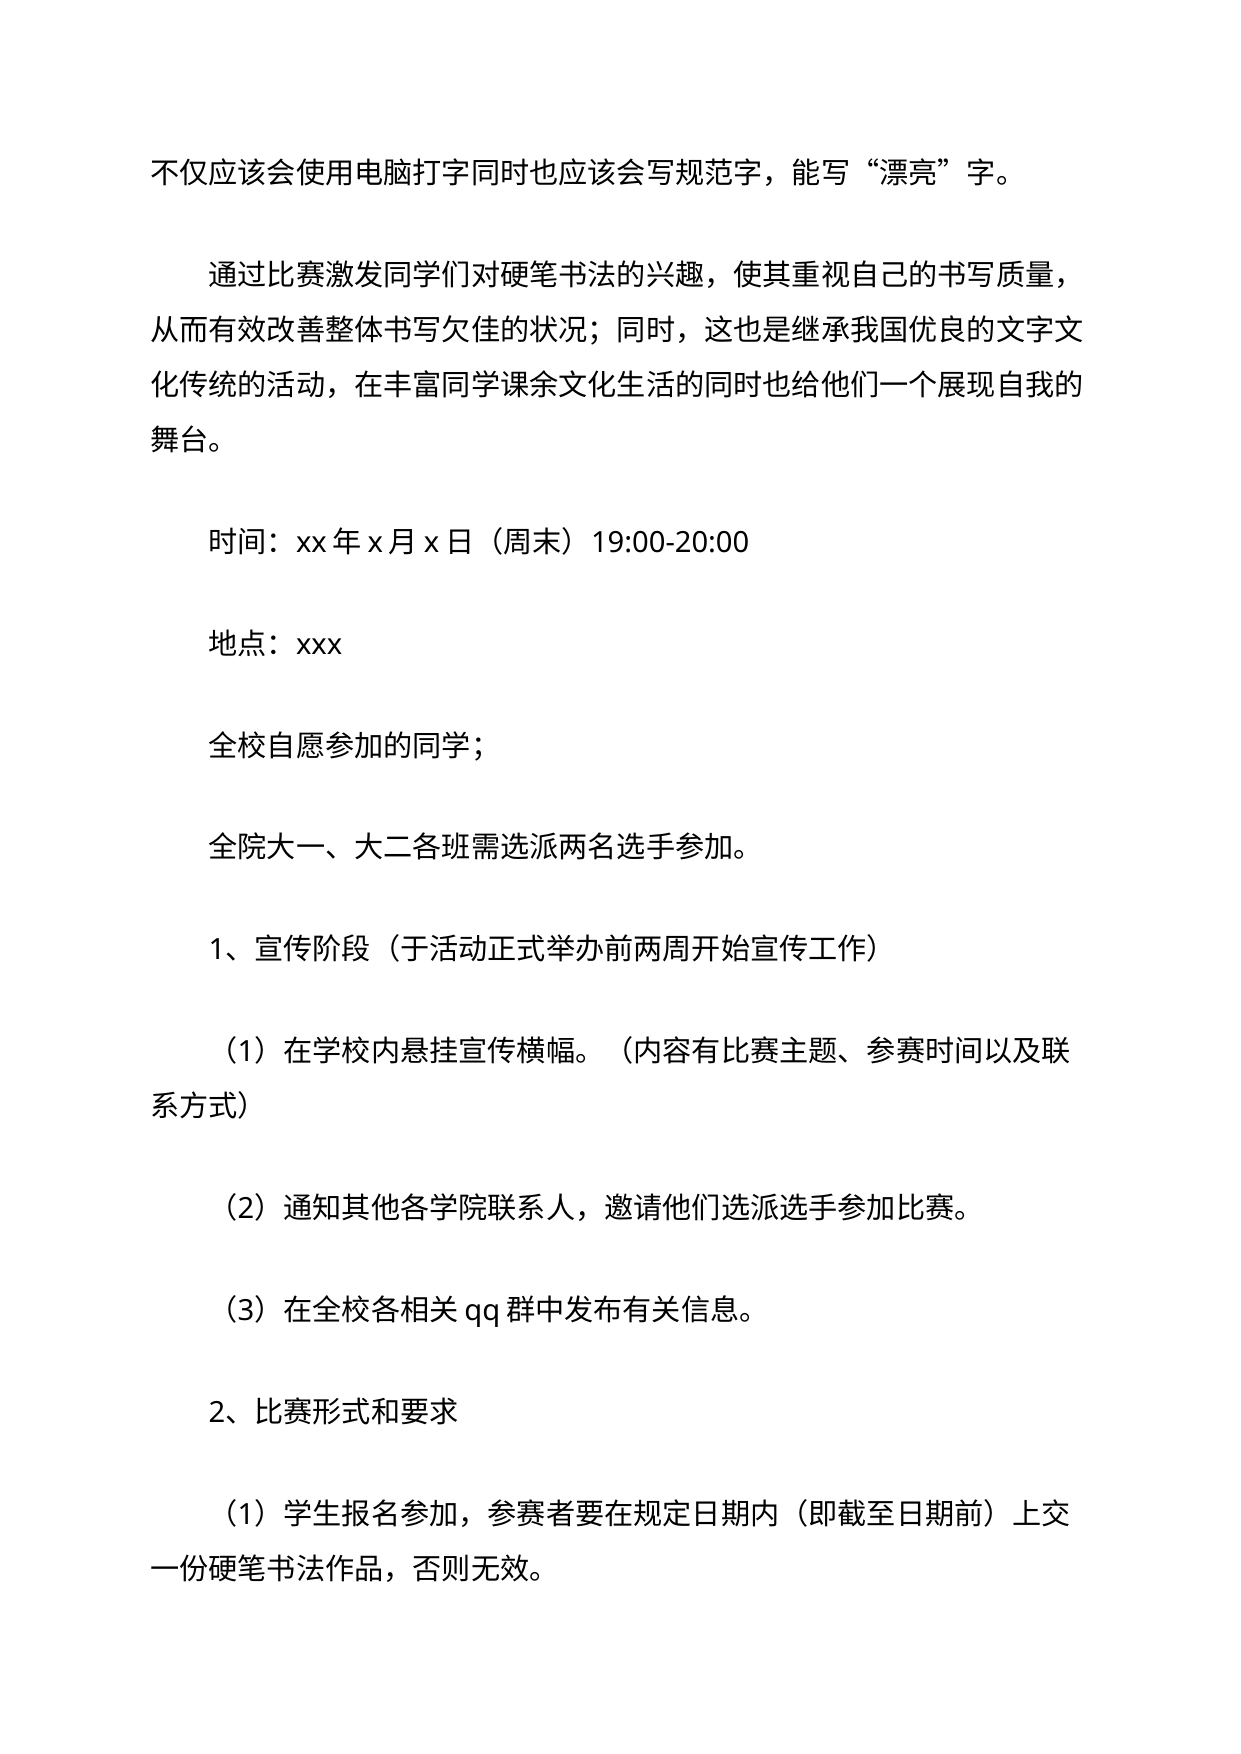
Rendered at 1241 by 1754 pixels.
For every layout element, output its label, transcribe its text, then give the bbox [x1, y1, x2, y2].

text （1）在学校内悬挂宣传横幅。（内容有比赛主题、参赛时间以及联系方式） [150, 1028, 1090, 1125]
text （3）在全校各相关qq群中发布有关信息。 [150, 1286, 1090, 1329]
text 通过比赛激发同学们对硬笔书法的兴趣，使其重视自己的书写质量，从而有效改善整体书写欠佳的状况；同时，这也是继承我国优良的文字文化传统的活动，在丰富同学课余文化生活的同时也给他们一个展现自我的舞台。 [150, 252, 1090, 459]
text 1、宣传阶段（于活动正式举办前两周开始宣传工作） [150, 926, 1090, 968]
text 地点：xxx [150, 620, 1090, 663]
text 全校自愿参加的同学； [150, 722, 1090, 764]
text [150, 150, 1090, 192]
text 2、比赛形式和要求 [150, 1388, 1090, 1431]
text （1）学生报名参加，参赛者要在规定日期内（即截至日期前）上交一份硬笔书法作品，否则无效。 [150, 1490, 1090, 1588]
text （2）通知其他各学院联系人，邀请他们选派选手参加比赛。 [150, 1184, 1090, 1227]
text 全院大一、大二各班需选派两名选手参加。 [150, 824, 1090, 866]
text 时间：xx年x月x日（周末）19:00-20:00 [150, 518, 1090, 561]
